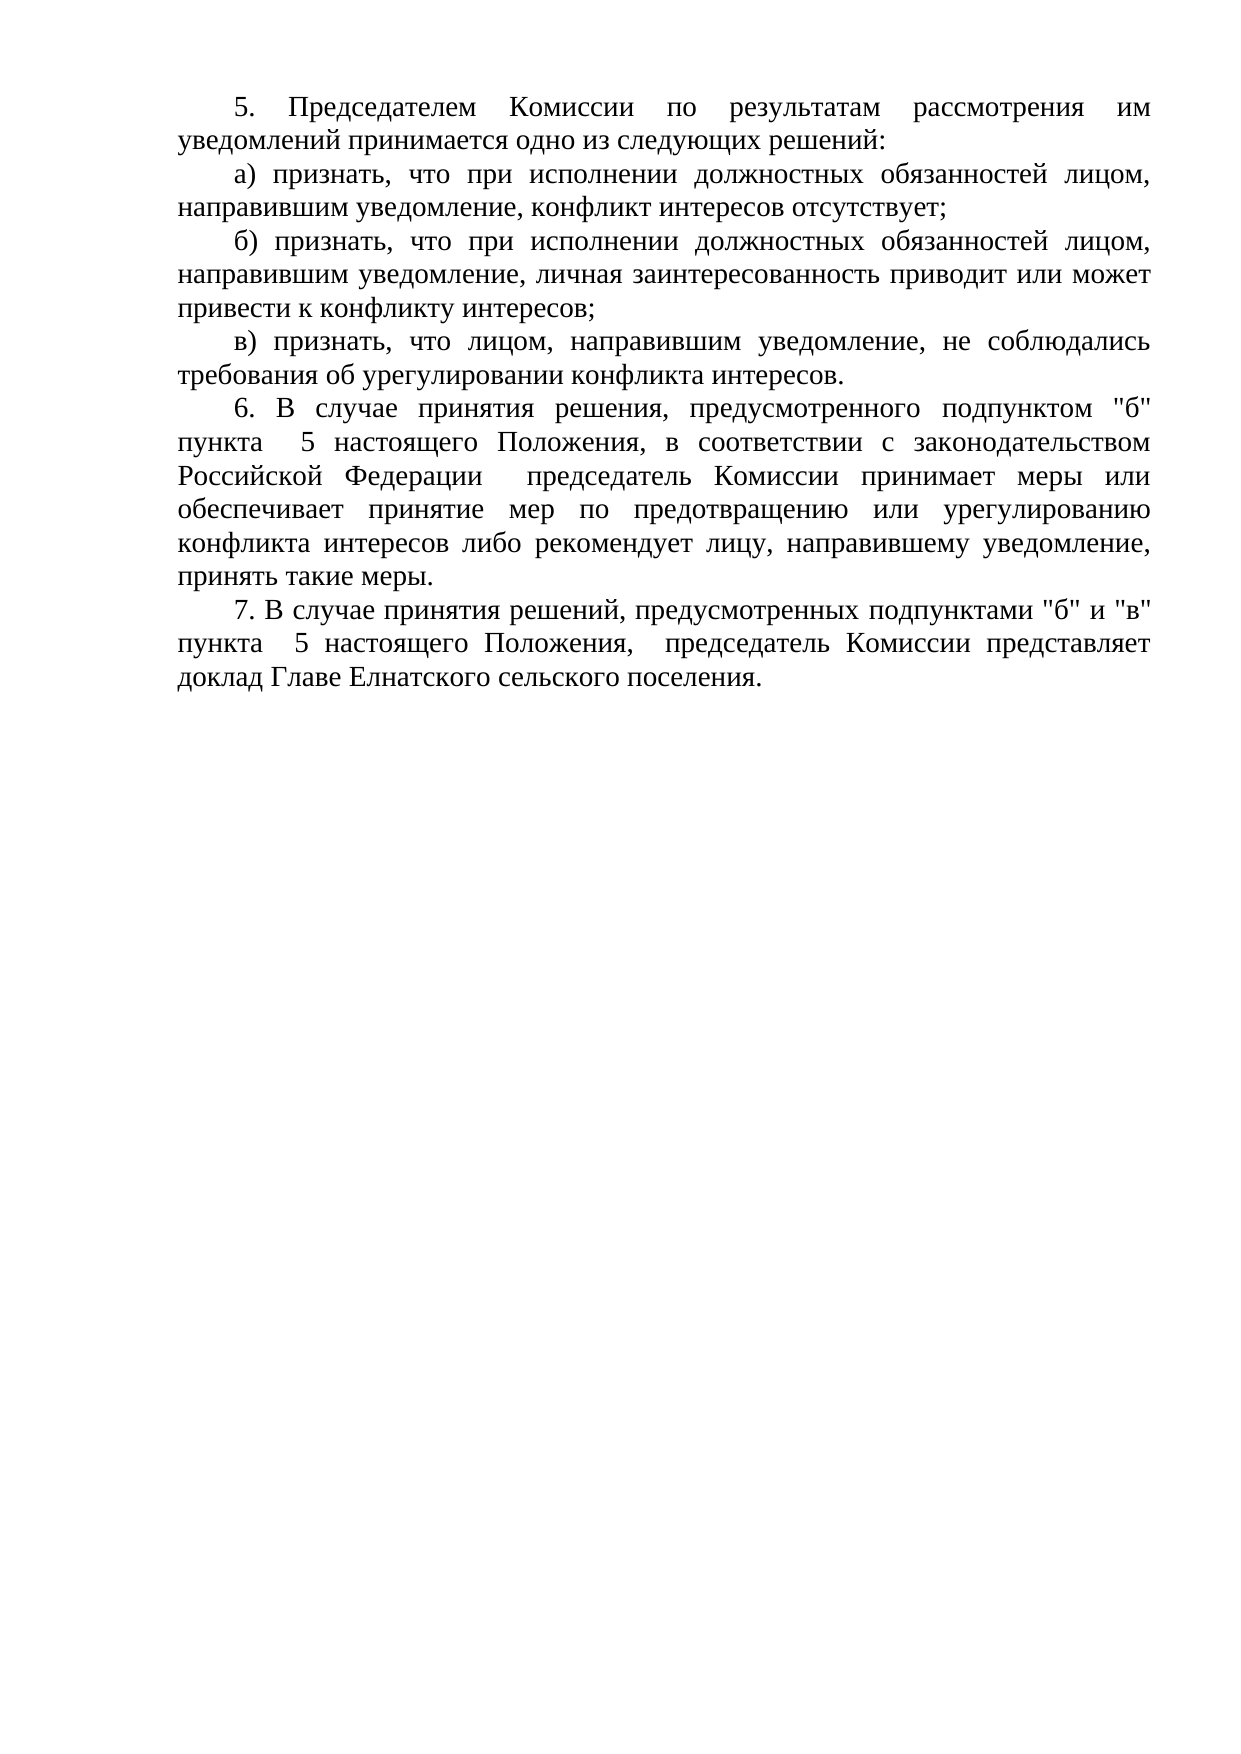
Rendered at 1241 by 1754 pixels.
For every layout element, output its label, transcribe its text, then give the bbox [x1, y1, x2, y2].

text а) признать, что при исполнении должностных обязанностей лицом, направившим уведомление, конфликт интересов отсутствует; [177, 156, 1152, 223]
text б) признать, что при исполнении должностных обязанностей лицом, направившим уведомление, личная заинтересованность приводит или может привести к конфликту интересов; [177, 223, 1152, 323]
text в) признать, что лицом, направившим уведомление, не соблюдались требования об урегулировании конфликта интересов. [177, 323, 1152, 391]
text 5. Председателем Комиссии по результатам рассмотрения им уведомлений принимается одно из следующих решений: [177, 89, 1152, 156]
text 7. В случае принятия решений, предусмотренных подпунктами "б" и "в" пункта 5 настоящего Положения, председатель Комиссии представляет доклад Главе Елнатского сельского поселения. [177, 592, 1152, 692]
text 6. В случае принятия решения, предусмотренного подпунктом "б" пункта 5 настоящего Положения, в соответствии с законодательством Российской Федерации председатель Комиссии принимает меры или обеспечивает принятие мер по предотвращению или урегулированию конфликта интересов либо рекомендует лицу, направившему уведомление, принять такие меры. [177, 391, 1152, 592]
